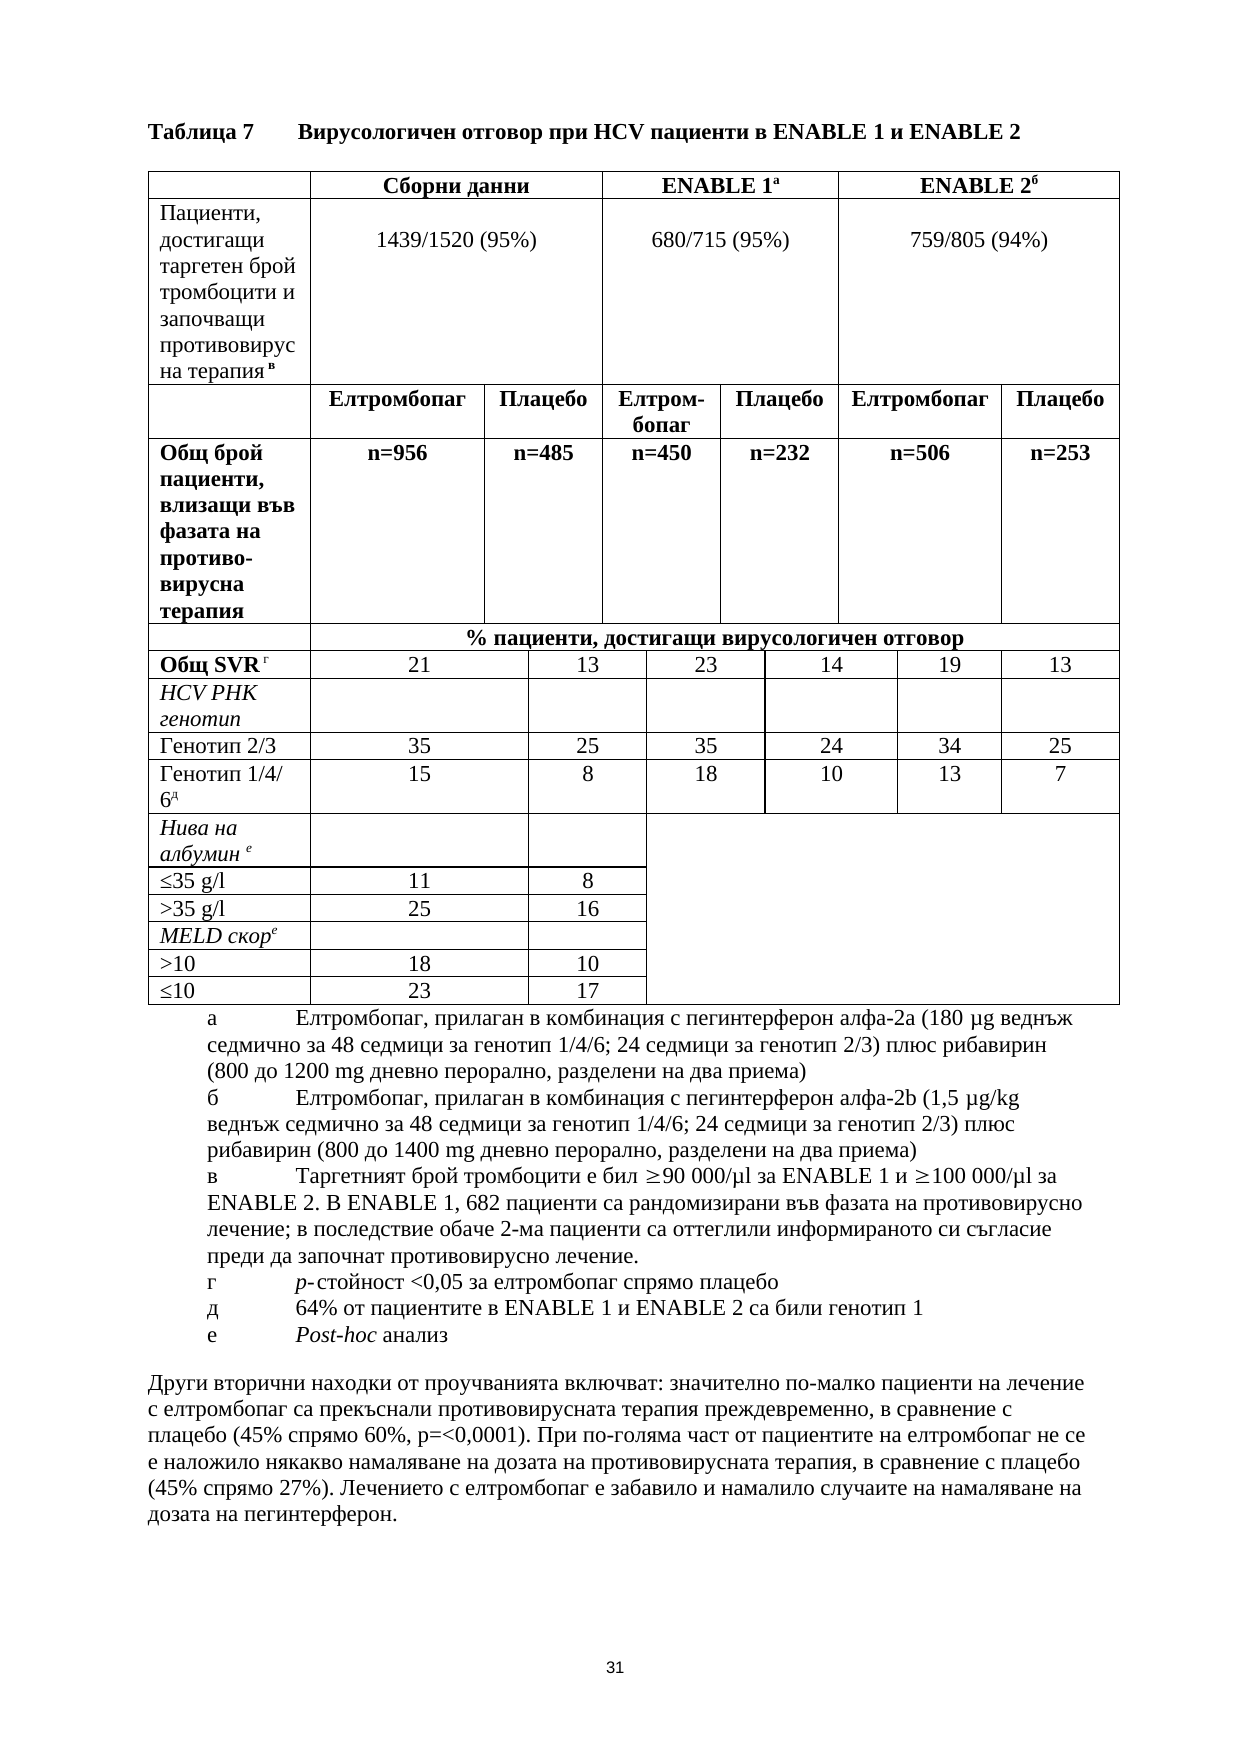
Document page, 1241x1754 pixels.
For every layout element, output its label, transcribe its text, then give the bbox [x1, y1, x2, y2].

table_cell 24 [766, 733, 897, 759]
table_cell Нива на албумин е [149, 814, 310, 866]
table_cell 16 [529, 895, 646, 921]
table_cell 21 [311, 651, 528, 678]
table_cell 25 [1002, 733, 1119, 759]
table_cell n=956 [311, 439, 484, 623]
text е Post-hoc анализ [207, 1321, 1092, 1347]
table_cell [647, 814, 1119, 1003]
table_cell >35 g/l [149, 895, 310, 921]
table_cell 25 [311, 895, 528, 921]
table_cell % пациенти, достигащи вирусологичен отговор [311, 624, 1119, 650]
table_cell n=253 [1002, 439, 1119, 623]
table_cell 10 [766, 760, 897, 813]
table_cell [529, 814, 646, 866]
table_header ENABLE 2б [839, 172, 1119, 198]
text в Таргетният брой тромбоцити е бил 90 000/µl за ENABLE 1 и 100 000/µl за ENABLE 2. В ENABLE 1, 682 пациенти са рандомизирани във фазата на противовирусно лечение; в последствие обаче 2-ма пациенти са оттеглили информираното си съгласие преди да започнат противовирусно лечение. [207, 1163, 1092, 1268]
table_cell 18 [311, 950, 528, 976]
table_cell [898, 679, 1001, 732]
text д 64% от пациентите в ENABLE 1 и ENABLE 2 са били генотип 1 [207, 1294, 1092, 1321]
table_cell [311, 679, 528, 732]
table_cell 13 [529, 651, 646, 678]
text Други вторични находки от проучванията включват: значително по-малко пациенти на лечение с елтромбопаг са прекъснали противовирусната терапия преждевременно, в сравнение с плацебо (45% спрямо 60%, p=<0,0001). При по-голяма част от пациентите на елтромбопаг не се е наложило някакво намаляване на дозата на противовирусната терапия, в сравнение с плацебо (45% спрямо 27%). Лечението с елтромбопаг е забавило и намалило случаите на намаляване на дозата на пегинтерферон. [148, 1369, 1092, 1527]
table_cell n=232 [721, 439, 838, 623]
table_cell [647, 679, 764, 732]
table_cell 25 [529, 733, 646, 759]
table_cell [311, 922, 528, 949]
table_cell Елтромбопаг [839, 385, 1001, 437]
table_cell MELD скорe [149, 922, 310, 949]
table_cell 13 [1002, 651, 1119, 678]
table_cell 19 [898, 651, 1001, 678]
table_cell 8 [529, 760, 646, 813]
text a Елтромбопаг, прилаган в комбинация с пегинтерферон алфа-2a (180 µg веднъж седмично за 48 седмици за генотип 1/4/6; 24 седмици за генотип 2/3) плюс рибавирин (800 до 1200 mg дневно перорално, разделени на два приема) [207, 1005, 1092, 1083]
table_cell HCV РНК генотип [149, 679, 310, 732]
table_cell 14 [766, 651, 897, 678]
table_cell Общ SVR г [149, 651, 310, 678]
table_cell Плацебо [721, 385, 838, 437]
table_cell [149, 624, 310, 650]
table_header Сборни данни [311, 172, 602, 198]
table_cell >10 [149, 950, 310, 976]
text г р-стойност <0,05 за елтромбопаг спрямо плацебо [207, 1268, 1092, 1294]
table_cell 680/715 (95%) [603, 199, 838, 384]
table_cell Генотип 2/3 [149, 733, 310, 759]
table_cell [1002, 679, 1119, 732]
table_cell Плацебо [1002, 385, 1119, 437]
table_cell 759/805 (94%) [839, 199, 1119, 384]
table_cell Елтром-бопаг [603, 385, 720, 437]
text Taблица 7 Вирусологичен отговор при HCV пациенти в ENABLE 1 и ENABLE 2 [148, 118, 1092, 144]
table_cell 23 [647, 651, 764, 678]
table_cell Пациенти, достигащи таргетен брой тромбоцити и започващи противовирусна терапия в [149, 199, 310, 384]
table_cell 23 [311, 977, 528, 1003]
table_cell [766, 679, 897, 732]
table_cell 13 [898, 760, 1001, 813]
table_cell n=450 [603, 439, 720, 623]
table_cell Елтромбопаг [311, 385, 484, 437]
table_cell 35 [311, 733, 528, 759]
table_cell Плацебо [485, 385, 602, 437]
table_cell ≤35 g/l [149, 868, 310, 894]
text б Елтромбопаг, прилаган в комбинация с пегинтерферон алфа-2b (1,5 µg/kg веднъж седмично за 48 седмици за генотип 1/4/6; 24 седмици за генотип 2/3) плюс рибавирин (800 до 1400 mg дневно перорално, разделени на два приема) [207, 1083, 1092, 1163]
table_cell n=485 [485, 439, 602, 623]
table_cell ≤10 [149, 977, 310, 1003]
table_cell 8 [529, 868, 646, 894]
table_cell Общ брой пациенти, влизащи във фазата на противо-вирусна терапия [149, 439, 310, 623]
table_cell 17 [529, 977, 646, 1003]
table_cell [529, 679, 646, 732]
table_cell 18 [647, 760, 764, 813]
table_cell 15 [311, 760, 528, 813]
table_cell 11 [311, 868, 528, 894]
table_cell [311, 814, 528, 866]
table_cell 34 [898, 733, 1001, 759]
table_header [149, 172, 310, 198]
table_cell [529, 922, 646, 949]
table_cell 10 [529, 950, 646, 976]
table_cell 1439/1520 (95%) [311, 199, 602, 384]
table_cell 35 [647, 733, 764, 759]
table_cell Генотип 1/4/6д [149, 760, 310, 813]
table_cell n=506 [839, 439, 1001, 623]
table_cell 7 [1002, 760, 1119, 813]
table_cell [149, 385, 310, 437]
table_header ENABLE 1a [603, 172, 838, 198]
